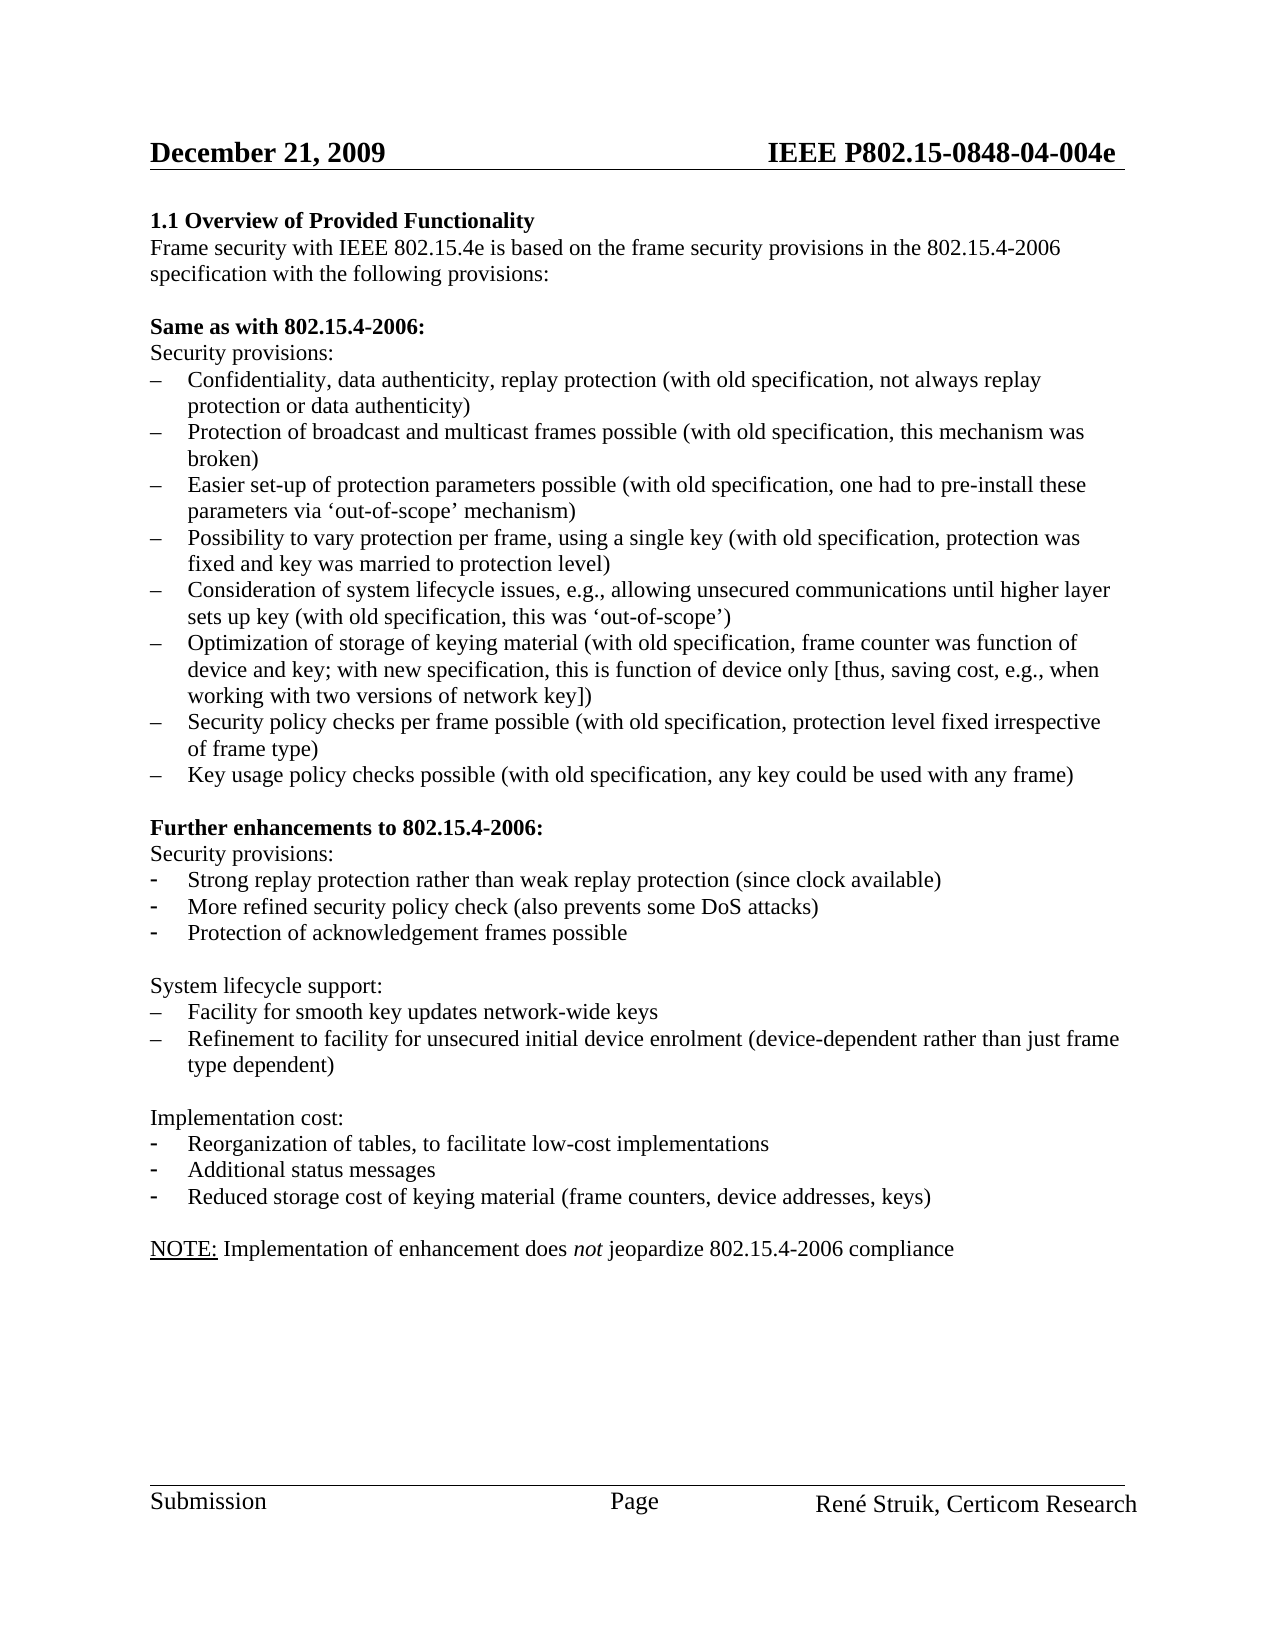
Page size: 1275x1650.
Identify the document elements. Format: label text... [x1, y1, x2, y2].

text NOTE: Implementation of enhancement does not jeopardize 802.15.4-2006 compliance [150, 1235, 1125, 1262]
text Same as with 802.15.4-2006: [150, 313, 1125, 339]
list Reorganization of tables, to facilitate low-cost implementations [150, 1130, 1125, 1156]
list Key usage policy checks possible (with old specification, any key could be used with any frame) [150, 761, 1125, 787]
list Additional status messages [150, 1156, 1125, 1183]
text 1.1 Overview of Provided Functionality [150, 208, 1125, 234]
text Security provisions: [150, 339, 1125, 366]
text Frame security with IEEE 802.15.4e is based on the frame security provisions in the 802.15.4-2006 specification with the following provisions: [150, 234, 1125, 287]
list Possibility to vary protection per frame, using a single key (with old specification, protection was fixed and key was married to protection level) [150, 524, 1125, 577]
list Facility for smooth key updates network-wide keys [150, 998, 1125, 1024]
text Security provisions: [150, 840, 1125, 866]
list Protection of acknowledgement frames possible [150, 919, 1125, 946]
list Consideration of system lifecycle issues, e.g., allowing unsecured communications until higher layer sets up key (with old specification, this was ‘out-of-scope’) [150, 577, 1125, 629]
text Implementation cost: [150, 1104, 1125, 1130]
text Further enhancements to 802.15.4-2006: [150, 814, 1125, 840]
list More refined security policy check (also prevents some DoS attacks) [150, 893, 1125, 919]
list Refinement to facility for unsecured initial device enrolment (device-dependent rather than just frame type dependent) [150, 1024, 1125, 1077]
text System lifecycle support: [150, 972, 1125, 998]
list Easier set-up of protection parameters possible (with old specification, one had to pre-install these parameters via ‘out-of-scope’ mechanism) [150, 471, 1125, 524]
list Optimization of storage of keying material (with old specification, frame counter was function of device and key; with new specification, this is function of device only [thus, saving cost, e.g., when working with two versions of network key]) [150, 629, 1125, 708]
list Protection of broadcast and multicast frames possible (with old specification, this mechanism was broken) [150, 418, 1125, 471]
list Strong replay protection rather than weak replay protection (since clock available) [150, 866, 1125, 893]
list Security policy checks per frame possible (with old specification, protection level fixed irrespective of frame type) [150, 708, 1125, 761]
list Reduced storage cost of keying material (frame counters, device addresses, keys) [150, 1183, 1125, 1209]
list Confidentiality, data authenticity, replay protection (with old specification, not always replay protection or data authenticity) [150, 366, 1125, 418]
